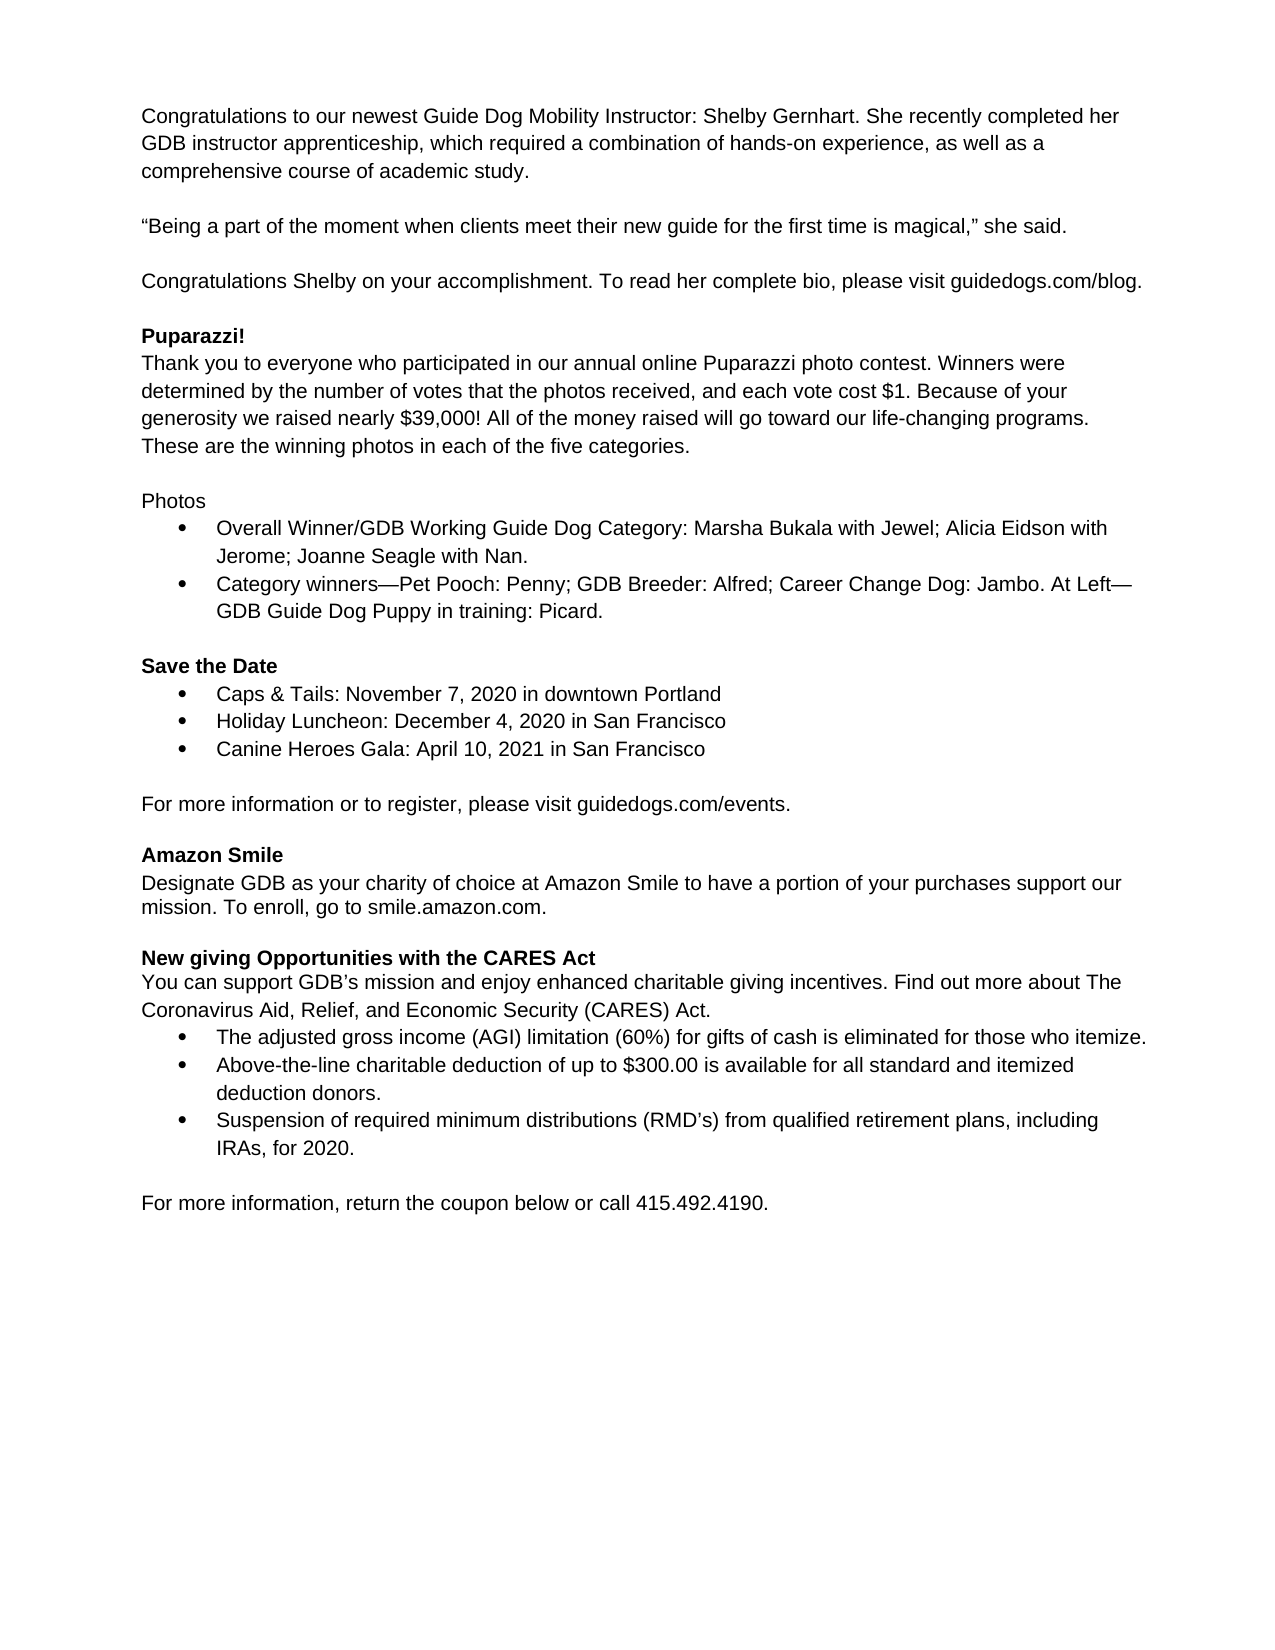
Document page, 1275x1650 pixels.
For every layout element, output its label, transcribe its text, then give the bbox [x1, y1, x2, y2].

text Congratulations to our newest Guide Dog Mobility Instructor: Shelby Gernhart. She recently completed her GDB instructor apprenticeship, which required a combination of hands-on experience, as well as a comprehensive course of academic study. [141, 104, 1153, 183]
text Designate GDB as your charity of choice at Amazon Smile to have a portion of your purchases support our mission. To enroll, go to smile.amazon.com. [141, 871, 1153, 919]
text Congratulations Shelby on your accomplishment. To read her complete bio, please visit guidedogs.com/blog. [141, 269, 1153, 293]
text “Being a part of the moment when clients meet their new guide for the first time is magical,” she said. [141, 214, 1153, 238]
list Above-the-line charitable deduction of up to $300.00 is available for all standard and itemized deduction donors. [178, 1053, 1153, 1104]
list Caps & Tails: November 7, 2020 in downtown Portland [178, 681, 1153, 706]
list Suspension of required minimum distributions (RMD’s) from qualified retirement plans, including IRAs, for 2020. [178, 1108, 1153, 1159]
text For more information or to register, please visit guidedogs.com/events. [141, 792, 1153, 816]
text Save the Date [141, 654, 1153, 678]
text Puparazzi! [141, 324, 1153, 348]
list The adjusted gross income (AGI) limitation (60%) for gifts of cash is eliminated for those who itemize. [178, 1025, 1153, 1049]
text You can support GDB’s mission and enjoy enhanced charitable giving incentives. Find out more about The Coronavirus Aid, Relief, and Economic Security (CARES) Act. [141, 970, 1153, 1022]
list Canine Heroes Gala: April 10, 2021 in San Francisco [178, 737, 1153, 761]
text Thank you to everyone who participated in our annual online Puparazzi photo contest. Winners were determined by the number of votes that the photos received, and each vote cost $1. Because of your generosity we raised nearly $39,000! All of the money raised will go toward our life-changing programs. These are the winning photos in each of the five categories. [141, 351, 1153, 458]
text Amazon Smile [141, 843, 1153, 867]
text New giving Opportunities with the CARES Act [141, 946, 1153, 970]
list Overall Winner/GDB Working Guide Dog Category: Marsha Bukala with Jewel; Alicia Eidson with Jerome; Joanne Seagle with Nan. [178, 516, 1153, 568]
list Category winners—Pet Pooch: Penny; GDB Breeder: Alfred; Career Change Dog: Jambo. At Left—GDB Guide Dog Puppy in training: Picard. [178, 571, 1153, 623]
text Photos [141, 489, 1153, 513]
list Holiday Luncheon: December 4, 2020 in San Francisco [178, 709, 1153, 733]
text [141, 1190, 1153, 1214]
